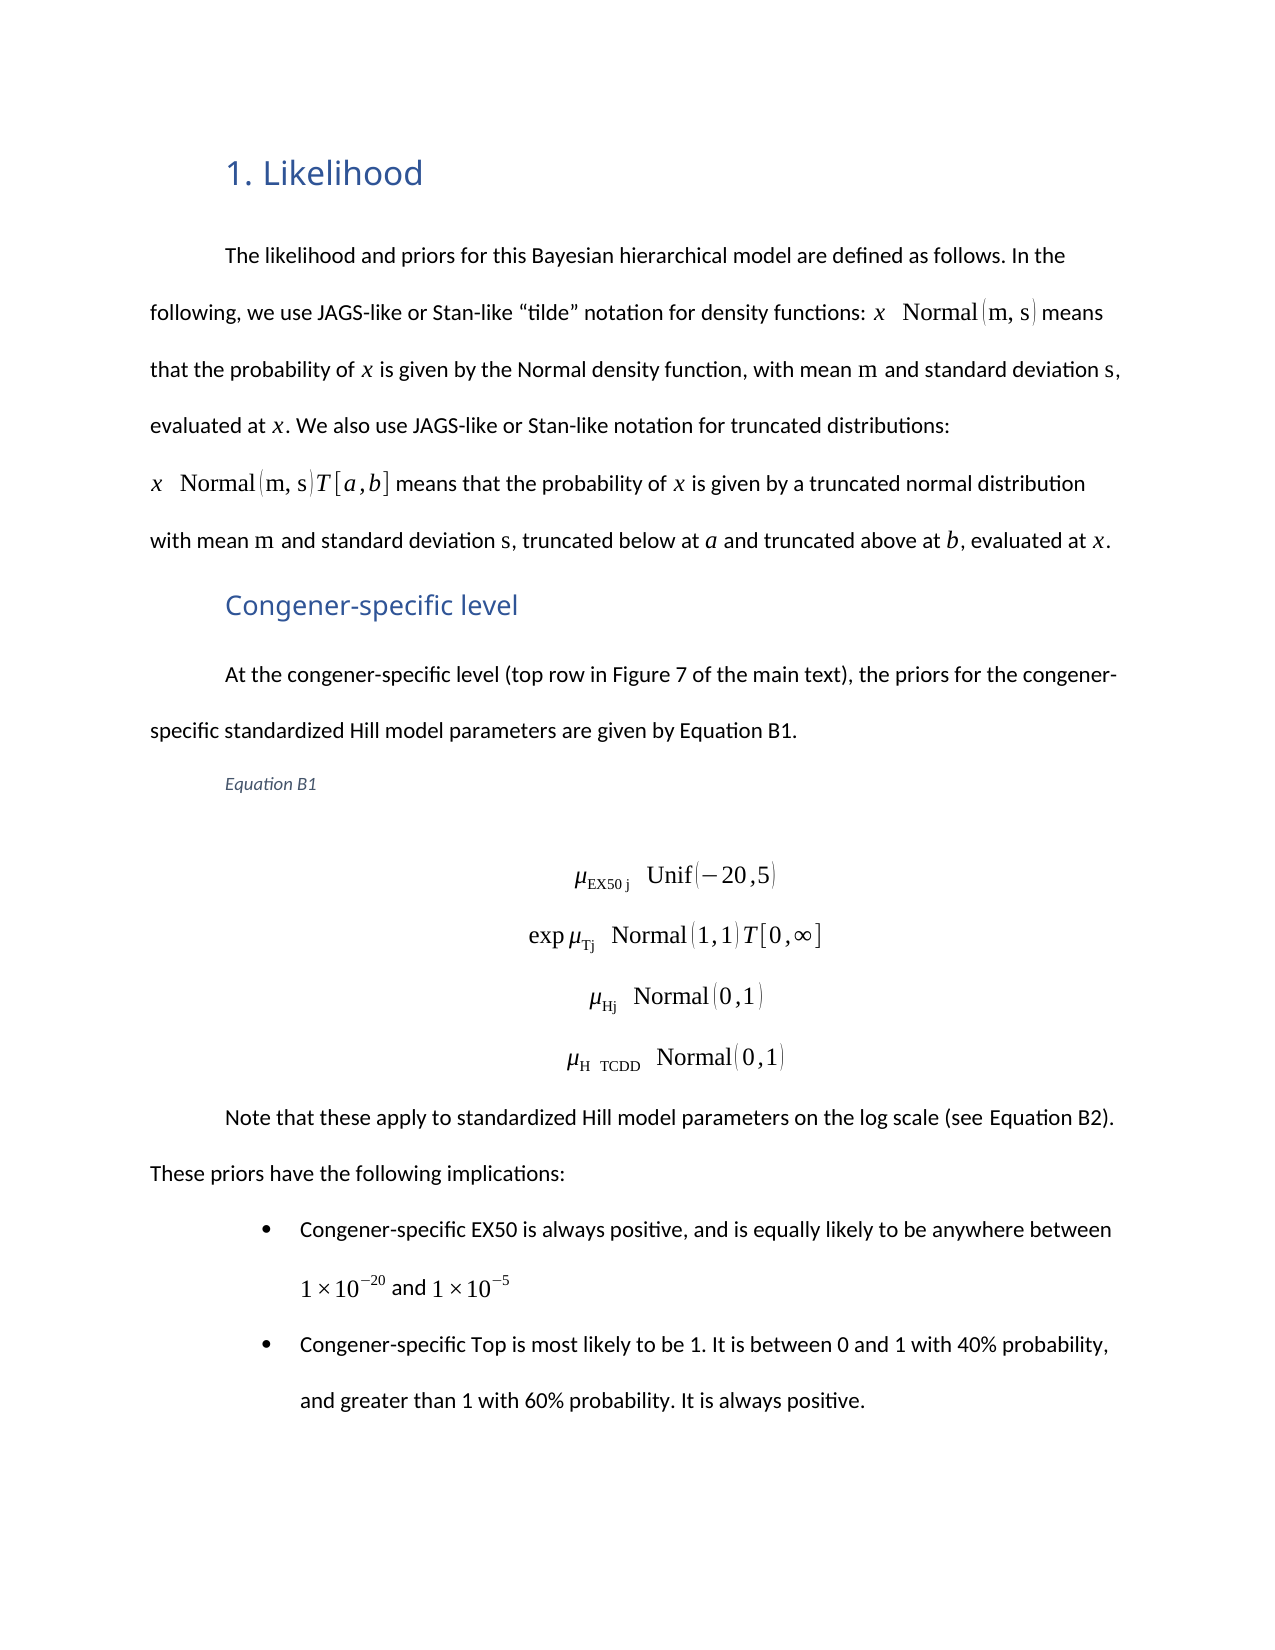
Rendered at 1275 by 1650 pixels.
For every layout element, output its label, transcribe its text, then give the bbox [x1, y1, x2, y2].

subtitle Congener-specific level [150, 586, 1125, 623]
text Note that these apply to standardized Hill model parameters on the log scale (see Equation B2). These priors have the following implications: [150, 1103, 1125, 1187]
text At the congener-specific level (top row in Figure 7 of the main text), the priors for the congener-specific standardized Hill model parameters are given by Equation B1. [150, 660, 1125, 744]
list Congener-specific Top is most likely to be 1. It is between 0 and 1 with 40% probability, and greater than 1 with 60% probability. It is always positive. [262, 1330, 1125, 1414]
text The likelihood and priors for this Bayesian hierarchical model are defined as follows. In the following, we use JAGS-like or Stan-like “tilde” notation for density functions: means that the probability of is given by the Normal density function, with mean and standard deviation , evaluated at . We also use JAGS-like or Stan-like notation for truncated distributions: means that the probability of is given by a truncated normal distribution with mean and standard deviation , truncated below at and truncated above at , evaluated at . [150, 241, 1125, 554]
list Congener-specific EX50 is always positive, and is equally likely to be anywhere between and [262, 1215, 1125, 1302]
subtitle Likelihood [225, 150, 1125, 195]
text Equation B1 [150, 772, 1125, 795]
